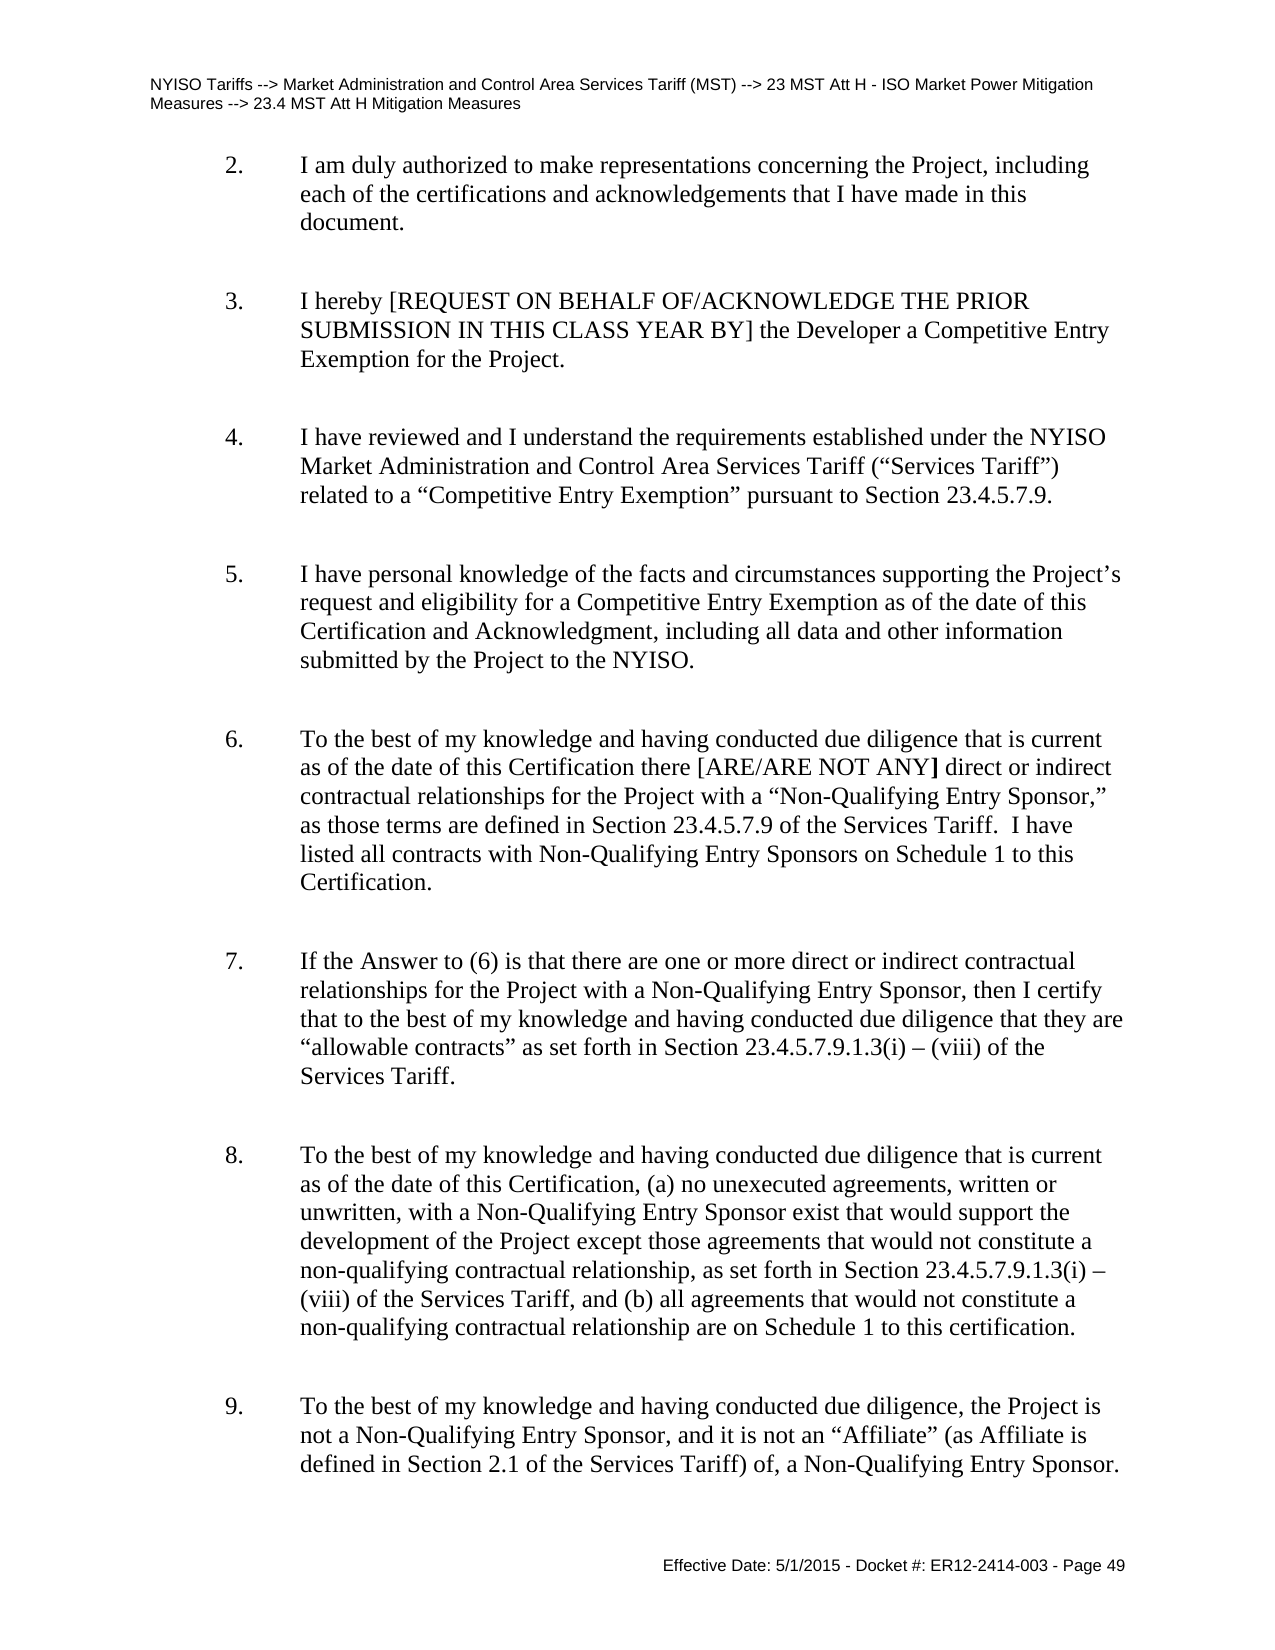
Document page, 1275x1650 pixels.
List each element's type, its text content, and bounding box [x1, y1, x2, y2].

text 6. To the best of my knowledge and having conducted due diligence that is current as of the date of this Certification there [ARE/ARE NOT ANY] direct or indirect contractual relationships for the Project with a “Non-Qualifying Entry Sponsor,” as those terms are defined in Section 23.4.5.7.9 of the Services Tariff. I have listed all contracts with Non-Qualifying Entry Sponsors on Schedule 1 to this Certification. [225, 724, 1125, 896]
text 3. I hereby [REQUEST ON BEHALF OF/ACKNOWLEDGE THE PRIOR SUBMISSION IN THIS CLASS YEAR BY] the Developer a Competitive Entry Exemption for the Project. [225, 286, 1125, 372]
text 9. To the best of my knowledge and having conducted due diligence, the Project is not a Non-Qualifying Entry Sponsor, and it is not an “Affiliate” (as Affiliate is defined in Section 2.1 of the Services Tariff) of, a Non-Qualifying Entry Sponsor. [225, 1391, 1125, 1477]
text 5. I have personal knowledge of the facts and circumstances supporting the Project’s request and eligibility for a Competitive Entry Exemption as of the date of this Certification and Acknowledgment, including all data and other information submitted by the Project to the NYISO. [225, 559, 1125, 674]
text 2. I am duly authorized to make representations concerning the Project, including each of the certifications and acknowledgements that I have made in this document. [225, 150, 1125, 236]
text 7. If the Answer to (6) is that there are one or more direct or indirect contractual relationships for the Project with a Non-Qualifying Entry Sponsor, then I certify that to the best of my knowledge and having conducted due diligence that they are “allowable contracts” as set forth in Section 23.4.5.7.9.1.3(i) – (viii) of the Services Tariff. [225, 946, 1125, 1090]
text 8. To the best of my knowledge and having conducted due diligence that is current as of the date of this Certification, (a) no unexecuted agreements, written or unwritten, with a Non-Qualifying Entry Sponsor exist that would support the development of the Project except those agreements that would not constitute a non-qualifying contractual relationship, as set forth in Section 23.4.5.7.9.1.3(i) – (viii) of the Services Tariff, and (b) all agreements that would not constitute a non-qualifying contractual relationship are on Schedule 1 to this certification. [225, 1140, 1125, 1341]
text 4. I have reviewed and I understand the requirements established under the NYISO Market Administration and Control Area Services Tariff (“Services Tariff”) related to a “Competitive Entry Exemption” pursuant to Section 23.4.5.7.9. [225, 422, 1125, 509]
